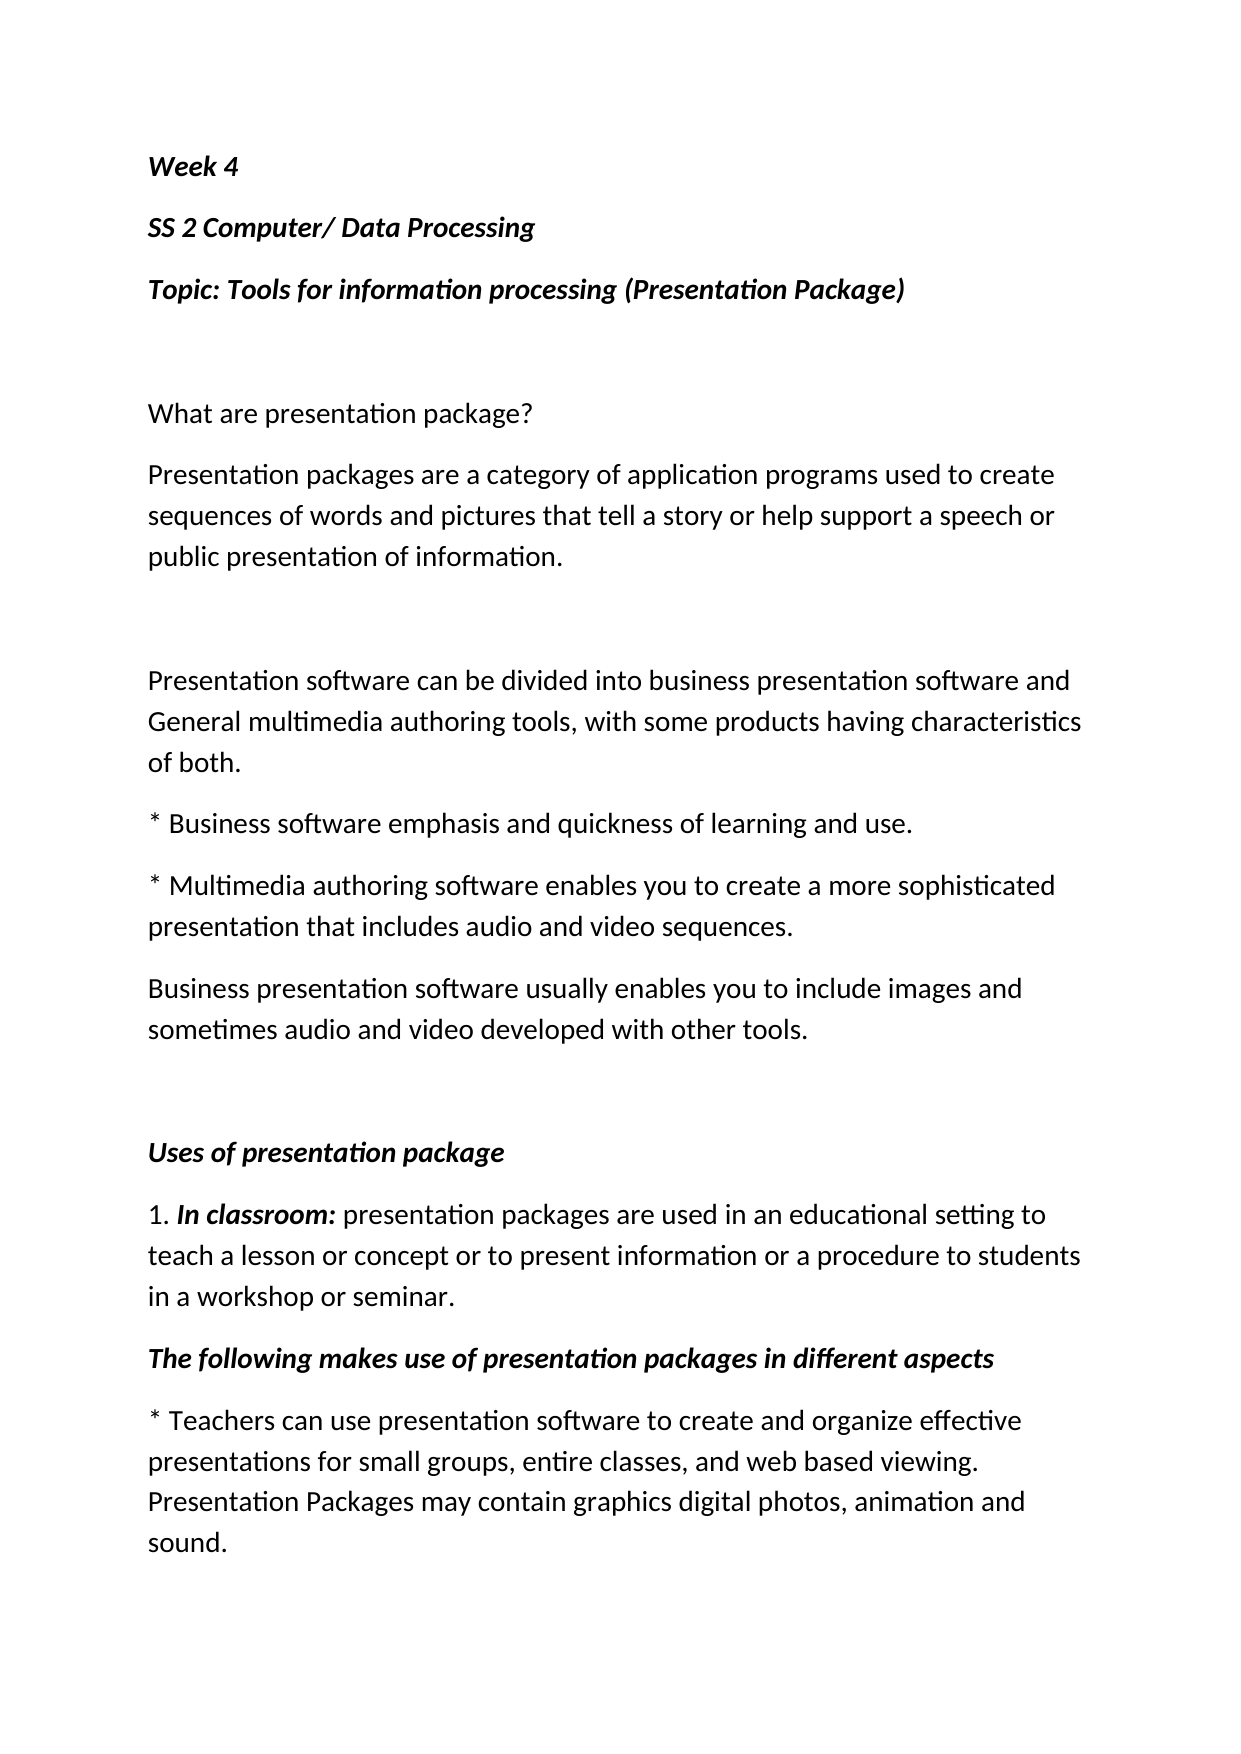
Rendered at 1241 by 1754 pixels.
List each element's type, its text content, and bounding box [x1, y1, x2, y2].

text What are presentation package? [148, 395, 1093, 430]
text SS 2 Computer/ Data Processing [148, 209, 1093, 245]
text Week 4 [148, 148, 1093, 183]
text Business presentation software usually enables you to include images and sometimes audio and video developed with other tools. [148, 970, 1093, 1047]
text 1. In classroom: presentation packages are used in an educational setting to teach a lesson or concept or to present information or a procedure to students in a workshop or seminar. [148, 1196, 1093, 1314]
text Topic: Tools for information processing (Presentation Package) [148, 271, 1093, 307]
text * Multimedia authoring software enables you to create a more sophisticated presentation that includes audio and video sequences. [148, 867, 1093, 944]
text * Business software emphasis and quickness of learning and use. [148, 806, 1093, 841]
text Uses of presentation package [148, 1134, 1093, 1170]
text The following makes use of presentation packages in different aspects [148, 1340, 1093, 1376]
text Presentation packages are a category of application programs used to create sequences of words and pictures that tell a story or help support a speech or public presentation of information. [148, 456, 1093, 574]
text Presentation software can be divided into business presentation software and General multimedia authoring tools, with some products having characteristics of both. [148, 662, 1093, 779]
text * Teachers can use presentation software to create and organize effective presentations for small groups, entire classes, and web based viewing. Presentation Packages may contain graphics digital photos, animation and sound. [148, 1402, 1093, 1560]
